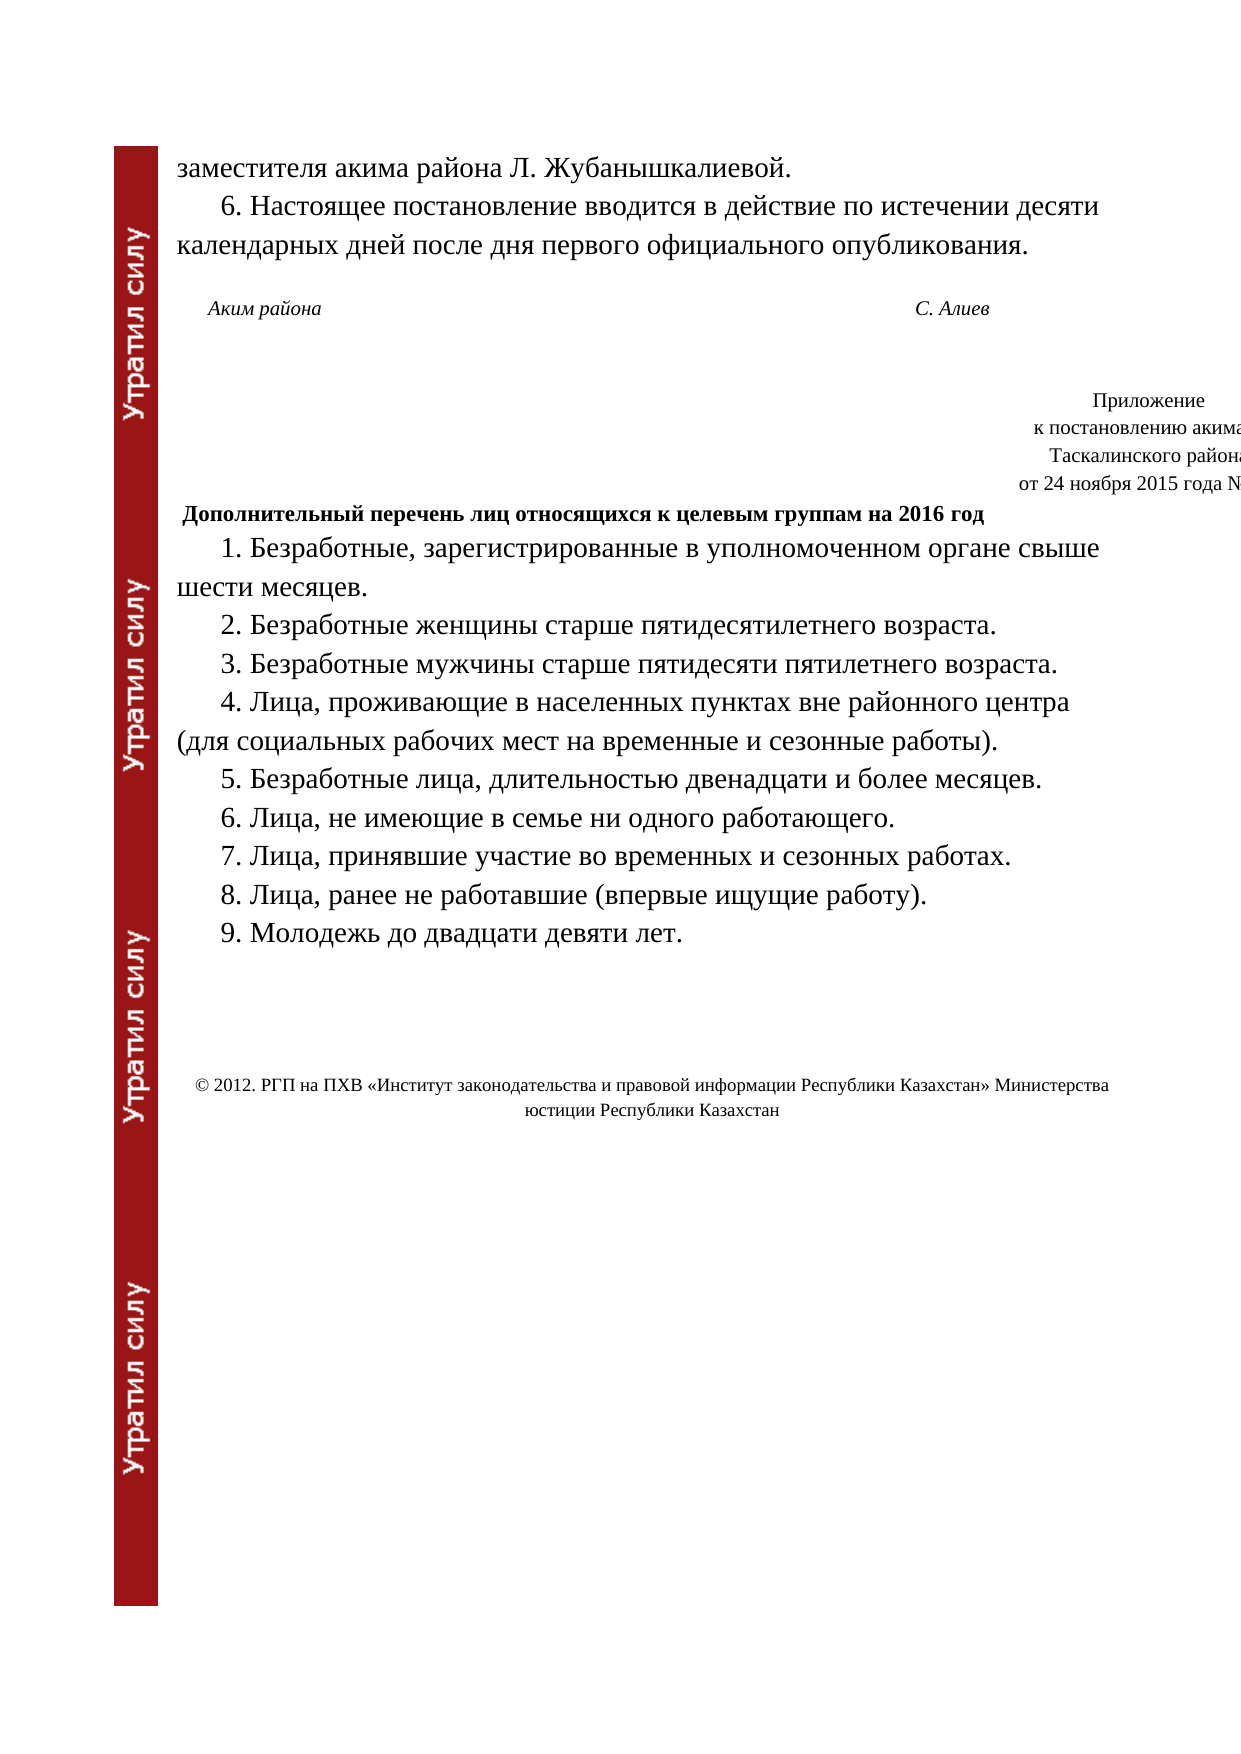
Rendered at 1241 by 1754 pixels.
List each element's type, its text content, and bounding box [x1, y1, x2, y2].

text © 2012. РГП на ПХВ «Институт законодательства и правовой информации Республики Казахстан» Министерства юстиции Республики Казахстан [112, 1074, 1128, 1120]
picture [114, 526, 158, 530]
picture [114, 326, 158, 386]
table_header С. Алиев [913, 295, 1240, 326]
picture [114, 1120, 158, 1606]
table_header [101, 386, 912, 500]
picture [114, 979, 158, 1074]
picture [114, 146, 158, 150]
text Дополнительный перечень лиц относящихся к целевым группам на 2016 год [112, 500, 1128, 526]
table_header Аким района [101, 295, 913, 326]
table_header Приложение к постановлению акимата Таскалинского района от 24 ноября 2015 года № 299 [912, 386, 1240, 500]
text 1. Безработные, зарегистрированные в уполномоченном органе свыше шести месяцев. 2. Безработные женщины старше пятидесятилетнего возраста. 3. Безработные мужчины старше пятидесяти пятилетнего возраста. 4. Лица, проживающие в населенных пунктах вне районного центра (для социальных рабочих мест на временные и сезонные работы). 5. Безработные лица, длительностью двенадцати и более месяцев. 6. Лица, не имеющие в семье ни одного работающего. 7. Лица, принявшие участие во временных и сезонных работах. 8. Лица, ранее не работавшие (впервые ищущие работу). 9. Молодежь до двадцати девяти лет. [112, 530, 1128, 979]
picture [114, 291, 158, 295]
